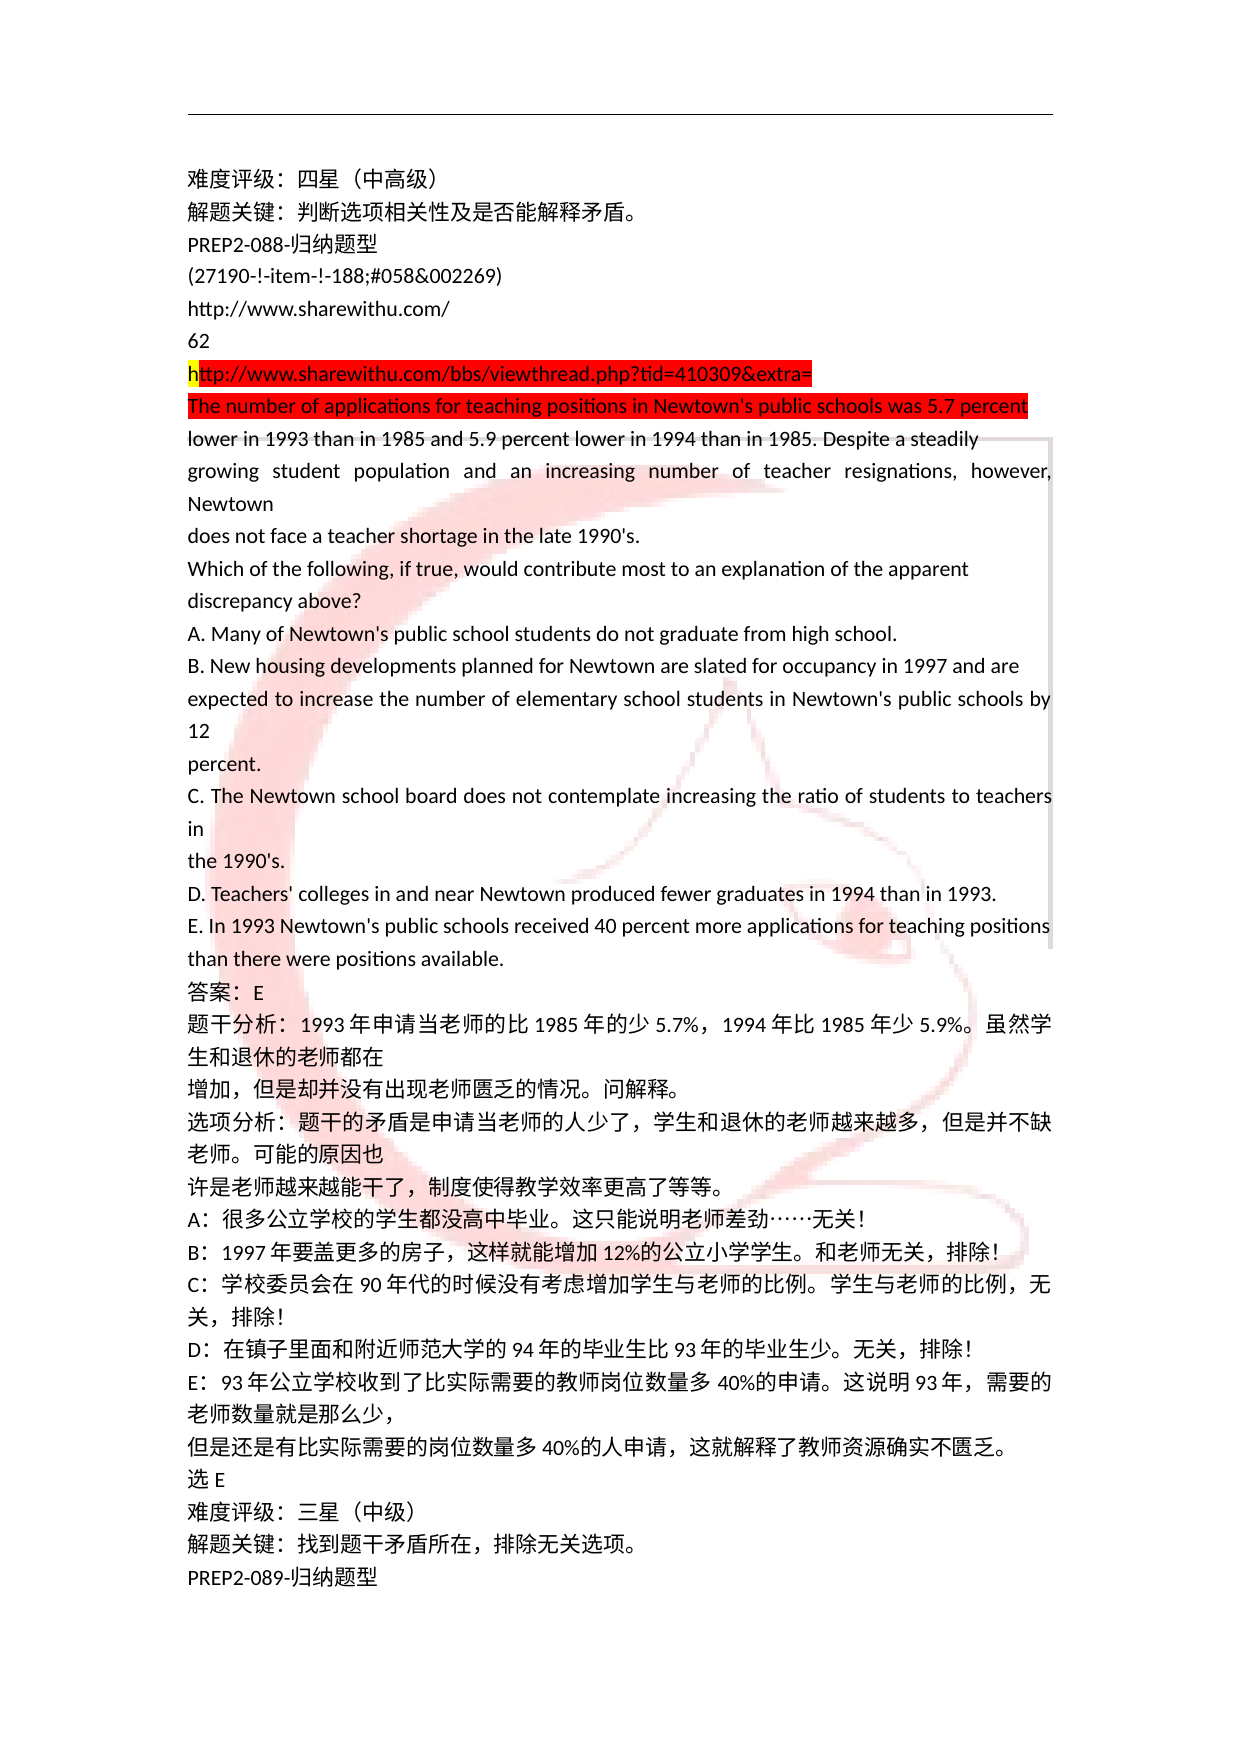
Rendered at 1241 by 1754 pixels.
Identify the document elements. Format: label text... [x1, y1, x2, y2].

text growing student population and an increasing number of teacher resignations, however, Newtown [187, 454, 1053, 519]
text 解题关键：找到题干矛盾所在，排除无关选项。 [187, 1527, 1053, 1559]
text E. In 1993 Newtown's public schools received 40 percent more applications for teaching positions [187, 909, 1053, 942]
text Which of the following, if true, would contribute most to an explanation of the apparent [187, 552, 1053, 584]
text B：1997年要盖更多的房子，这样就能增加12%的公立小学学生。和老师无关，排除！ [187, 1234, 1053, 1267]
text 答案：E [187, 974, 1053, 1007]
text 解题关键：判断选项相关性及是否能解释矛盾。 [187, 194, 1053, 227]
text C. The Newtown school board does not contemplate increasing the ratio of students to teachers in [187, 779, 1053, 844]
text discrepancy above? [187, 584, 1053, 617]
text 许是老师越来越能干了，制度使得教学效率更高了等等。 [187, 1169, 1053, 1202]
text 但是还是有比实际需要的岗位数量多40%的人申请，这就解释了教师资源确实不匮乏。 [187, 1429, 1053, 1462]
text PREP2-088-归纳题型 [187, 227, 1053, 259]
text percent. [187, 747, 1053, 779]
text E：93年公立学校收到了比实际需要的教师岗位数量多40%的申请。这说明93年，需要的老师数量就是那么少， [187, 1364, 1053, 1429]
text 增加，但是却并没有出现老师匮乏的情况。问解释。 [187, 1072, 1053, 1104]
text 62 [187, 324, 1053, 357]
text 选 E [187, 1462, 1053, 1494]
text D. Teachers' colleges in and near Newtown produced fewer graduates in 1994 than in 1993. [187, 877, 1053, 909]
text expected to increase the number of elementary school students in Newtown's public schools by 12 [187, 682, 1053, 747]
text 难度评级：三星（中级） [187, 1494, 1053, 1527]
text A：很多公立学校的学生都没高中毕业。这只能说明老师差劲……无关！ [187, 1202, 1053, 1234]
text does not face a teacher shortage in the late 1990's. [187, 519, 1053, 552]
text http://www.sharewithu.com/bbs/viewthread.php?tid=410309&extra= [187, 357, 1053, 389]
text D：在镇子里面和附近师范大学的94年的毕业生比93年的毕业生少。无关，排除！ [187, 1332, 1053, 1364]
text http://www.sharewithu.com/ [187, 292, 1053, 324]
text B. New housing developments planned for Newtown are slated for occupancy in 1997 and are [187, 649, 1053, 682]
text 难度评级：四星（中高级） [187, 162, 1053, 194]
text than there were positions available. [187, 942, 1053, 974]
text PREP2-089-归纳题型 [187, 1559, 1053, 1592]
text A. Many of Newtown's public school students do not graduate from high school. [187, 617, 1053, 649]
text 选项分析：题干的矛盾是申请当老师的人少了，学生和退休的老师越来越多，但是并不缺老师。可能的原因也 [187, 1104, 1053, 1169]
text the 1990's. [187, 844, 1053, 877]
text (27190-!-item-!-188;#058&002269) [187, 259, 1053, 292]
text 题干分析：1993年申请当老师的比1985年的少5.7%，1994年比1985年少5.9%。虽然学生和退休的老师都在 [187, 1007, 1053, 1072]
text C：学校委员会在90年代的时候没有考虑增加学生与老师的比例。学生与老师的比例，无关，排除！ [187, 1267, 1053, 1332]
text lower in 1993 than in 1985 and 5.9 percent lower in 1994 than in 1985. Despite a steadily [187, 422, 1053, 454]
text The number of applications for teaching positions in Newtown's public schools was 5.7 percent [187, 389, 1053, 422]
